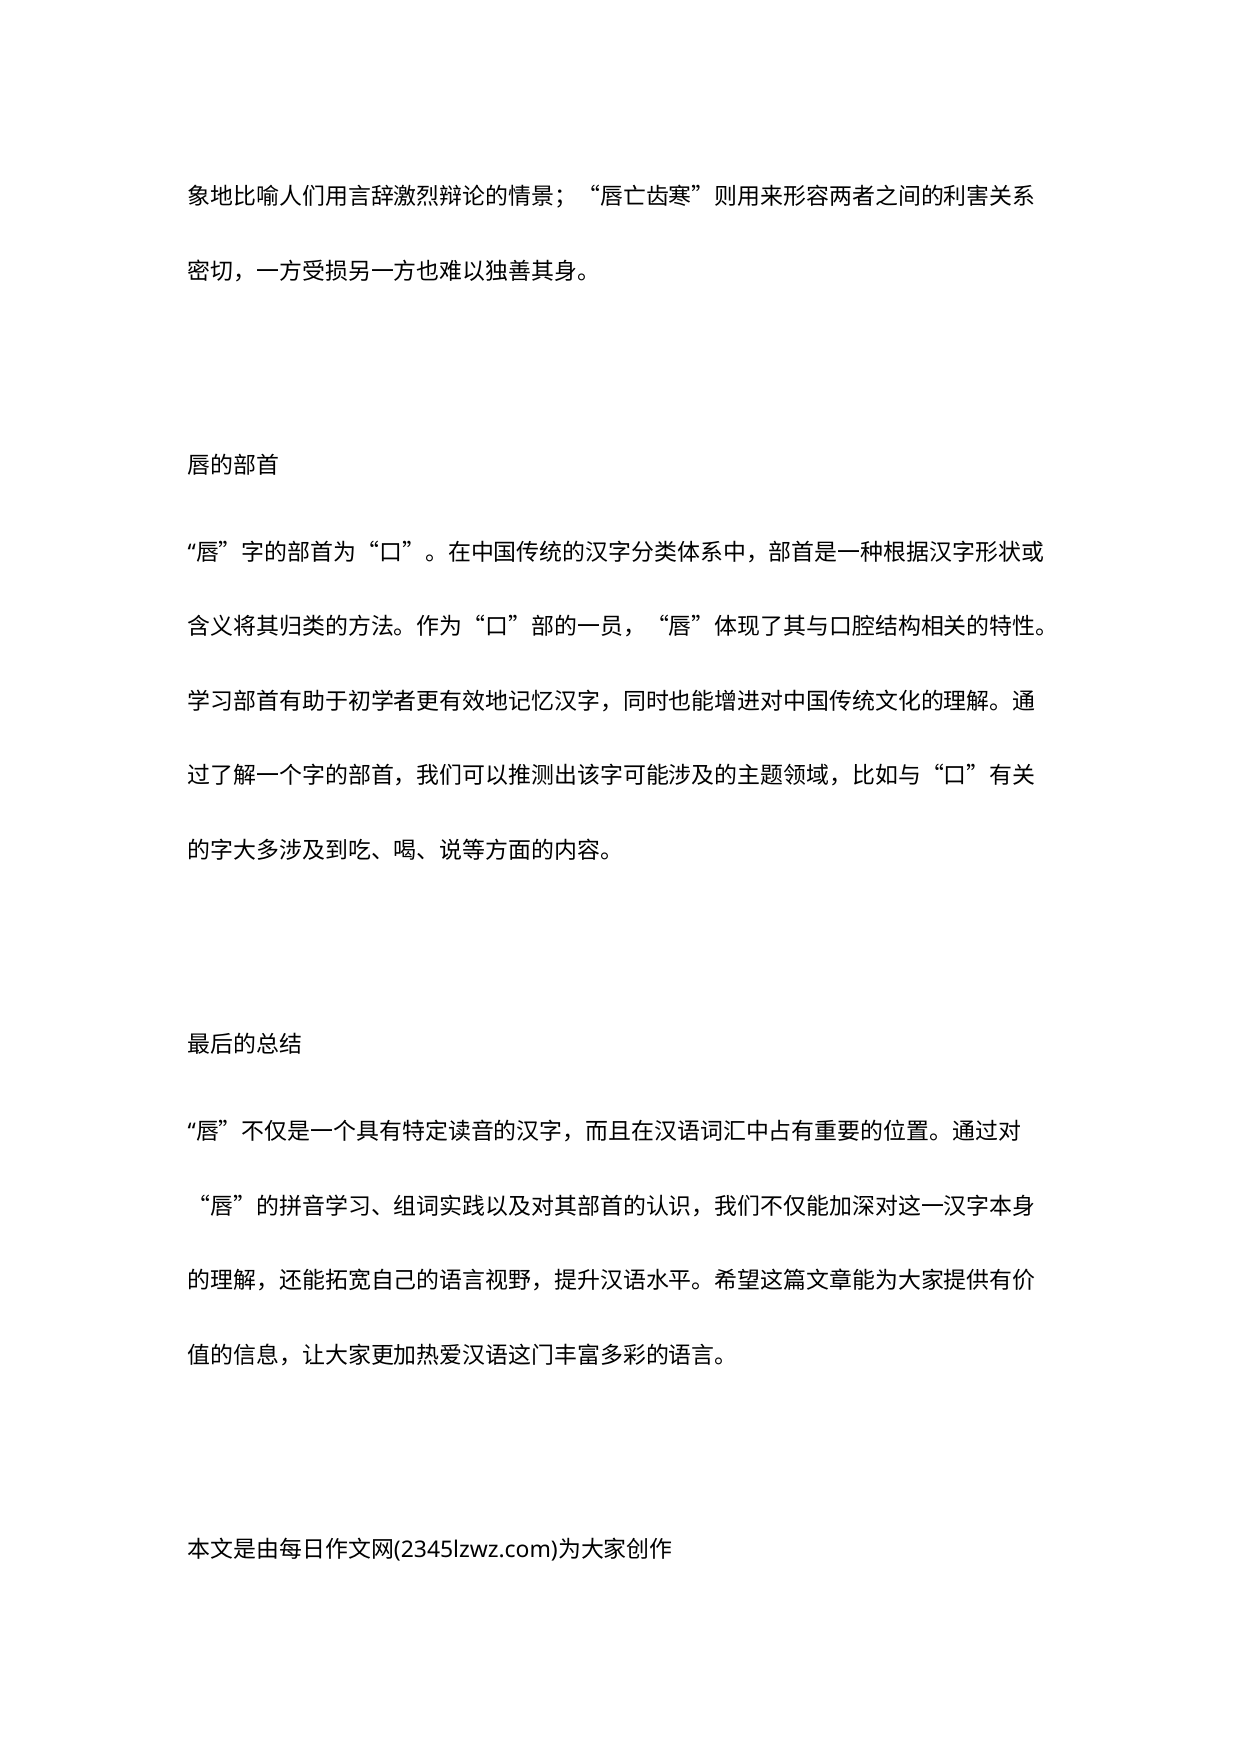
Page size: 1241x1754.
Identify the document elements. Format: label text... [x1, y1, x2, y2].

text 最后的总结 [187, 1011, 1053, 1076]
text “唇”字的部首为“口”。在中国传统的汉字分类体系中，部首是一种根据汉字形状或含义将其归类的方法。作为“口”部的一员，“唇”体现了其与口腔结构相关的特性。学习部首有助于初学者更有效地记忆汉字，同时也能增进对中国传统文化的理解。通过了解一个字的部首，我们可以推测出该字可能涉及的主题领域，比如与“口”有关的字大多涉及到吃、喝、说等方面的内容。 [187, 517, 1053, 881]
text 本文是由每日作文网(2345lzwz.com)为大家创作 [187, 1515, 1053, 1580]
text 唇的部首 [187, 431, 1053, 496]
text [187, 162, 1053, 302]
text “唇”不仅是一个具有特定读音的汉字，而且在汉语词汇中占有重要的位置。通过对“唇”的拼音学习、组词实践以及对其部首的认识，我们不仅能加深对这一汉字本身的理解，还能拓宽自己的语言视野，提升汉语水平。希望这篇文章能为大家提供有价值的信息，让大家更加热爱汉语这门丰富多彩的语言。 [187, 1097, 1053, 1386]
